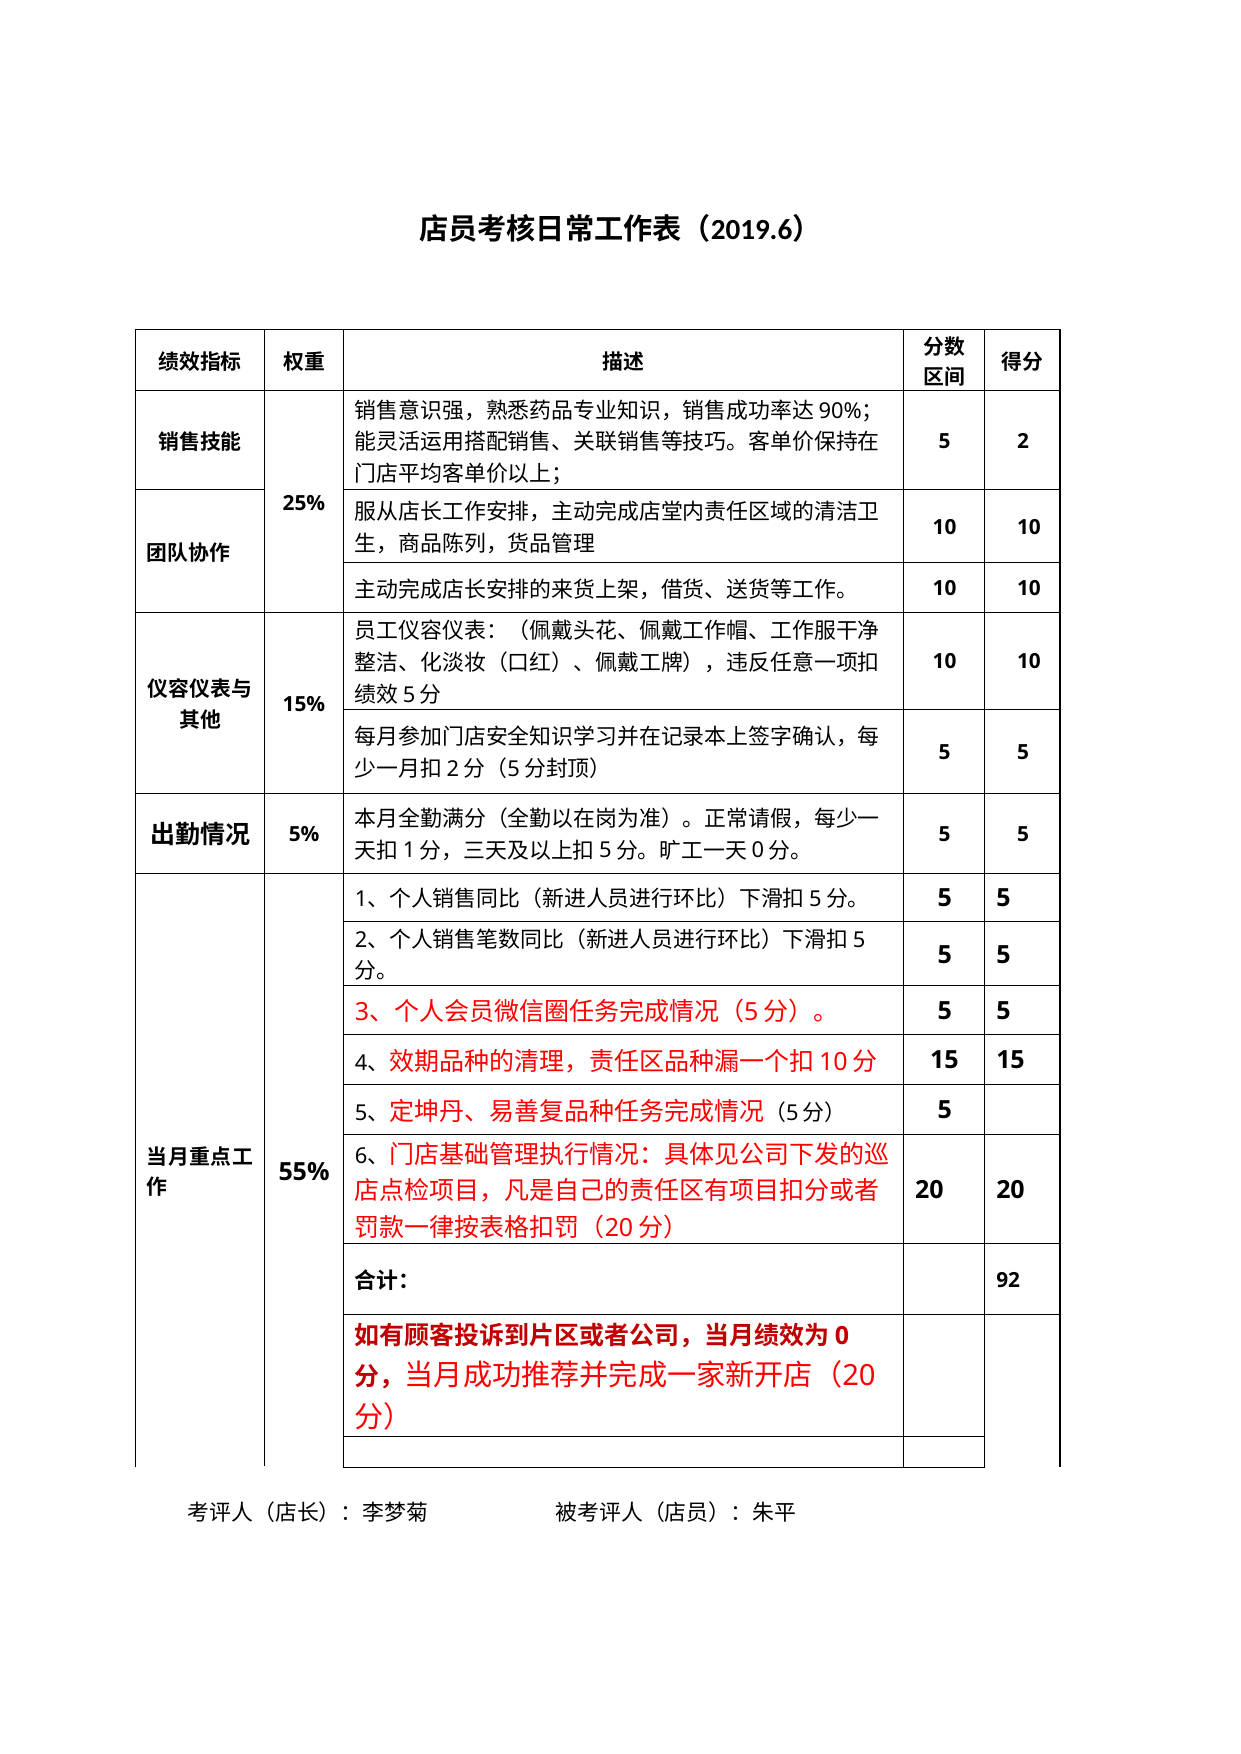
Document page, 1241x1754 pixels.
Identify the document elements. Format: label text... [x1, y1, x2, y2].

table_cell 本月全勤满分（全勤以在岗为准）。正常请假，每少一天扣1分，三天及以上扣5分。旷工一天0分。 [344, 794, 903, 873]
table_cell 5 [985, 922, 1059, 985]
table_cell 5% [265, 794, 343, 873]
table_header 分数 区间 [904, 330, 984, 390]
table_cell 15% [265, 613, 343, 792]
table_cell 5 [904, 874, 984, 921]
table_cell 合计： [344, 1244, 903, 1314]
text 店员考核日常工作表（2019.6） [187, 194, 1053, 259]
table_cell [985, 1085, 1059, 1133]
table_cell 92 [985, 1244, 1059, 1314]
table_cell 5 [904, 922, 984, 985]
table_cell 出勤情况 [136, 794, 264, 873]
table_cell 销售意识强，熟悉药品专业知识，销售成功率达90%；能灵活运用搭配销售、关联销售等技巧。客单价保持在门店平均客单价以上； [344, 391, 903, 489]
table_cell 主动完成店长安排的来货上架，借货、送货等工作。 [344, 563, 903, 612]
table_cell 每月参加门店安全知识学习并在记录本上签字确认，每少一月扣2分（5分封顶） [344, 710, 903, 792]
table_cell [904, 1315, 984, 1436]
table_cell 5 [904, 391, 984, 489]
table_cell 仪容仪表与其他 [136, 613, 264, 792]
table_cell 销售技能 [136, 391, 264, 489]
table_cell 5 [904, 710, 984, 792]
table_cell 员工仪容仪表：（佩戴头花、佩戴工作帽、工作服干净整洁、化淡妆（口红）、佩戴工牌），违反任意一项扣绩效5分 [344, 613, 903, 708]
table_cell 当月重点工作 [136, 874, 264, 1467]
table_header 绩效指标 [136, 330, 264, 390]
table_cell 10 [904, 563, 984, 612]
table_cell 25% [265, 391, 343, 612]
table_cell 5 [985, 874, 1059, 921]
table_cell 10 [904, 613, 984, 708]
table_cell 10 [985, 490, 1059, 562]
table_header 权重 [265, 330, 343, 390]
table_cell 服从店长工作安排，主动完成店堂内责任区域的清洁卫生，商品陈列，货品管理 [344, 490, 903, 562]
table_cell 5、定坤丹、易善复品种任务完成情况（5分） [344, 1085, 903, 1133]
table_cell 10 [985, 563, 1059, 612]
table_cell [904, 1244, 984, 1314]
table_cell 10 [985, 613, 1059, 708]
table_cell 5 [904, 794, 984, 873]
table_cell 55% [264, 874, 343, 1467]
table_cell 1、个人销售同比（新进人员进行环比）下滑扣5分。 [344, 874, 903, 921]
table_cell 2、个人销售笔数同比（新进人员进行环比）下滑扣5分。 [344, 922, 903, 985]
table_cell 团队协作 [136, 490, 264, 612]
table_cell 10 [904, 490, 984, 562]
text 考评人（店长）：李梦菊 被考评人（店员）：朱平 [187, 1467, 1053, 1527]
table_cell 5 [985, 710, 1059, 792]
table_cell 如有顾客投诉到片区或者公司，当月绩效为0分，当月成功推荐并完成一家新开店（20分） [344, 1315, 903, 1436]
table_cell 4、效期品种的清理，责任区品种漏一个扣10分 [344, 1035, 903, 1083]
table_cell 6、门店基础管理执行情况：具体见公司下发的巡店点检项目，凡是自己的责任区有项目扣分或者罚款一律按表格扣罚（20分） [344, 1135, 903, 1243]
table_cell 20 [985, 1135, 1059, 1243]
table_cell 5 [904, 1085, 984, 1133]
table_header 描述 [344, 330, 903, 390]
table_cell 15 [904, 1035, 984, 1083]
table_cell 2 [985, 391, 1059, 489]
table_header 得分 [985, 330, 1059, 390]
table_cell [904, 1437, 984, 1467]
table_cell [344, 1437, 903, 1467]
table_cell 20 [904, 1135, 984, 1243]
table_cell 5 [904, 986, 984, 1033]
table_cell 5 [985, 794, 1059, 873]
table_cell 5 [985, 986, 1059, 1033]
table_cell [985, 1315, 1059, 1467]
table_cell 15 [985, 1035, 1059, 1083]
table_cell 3、个人会员微信圈任务完成情况（5分）。 [344, 986, 903, 1033]
